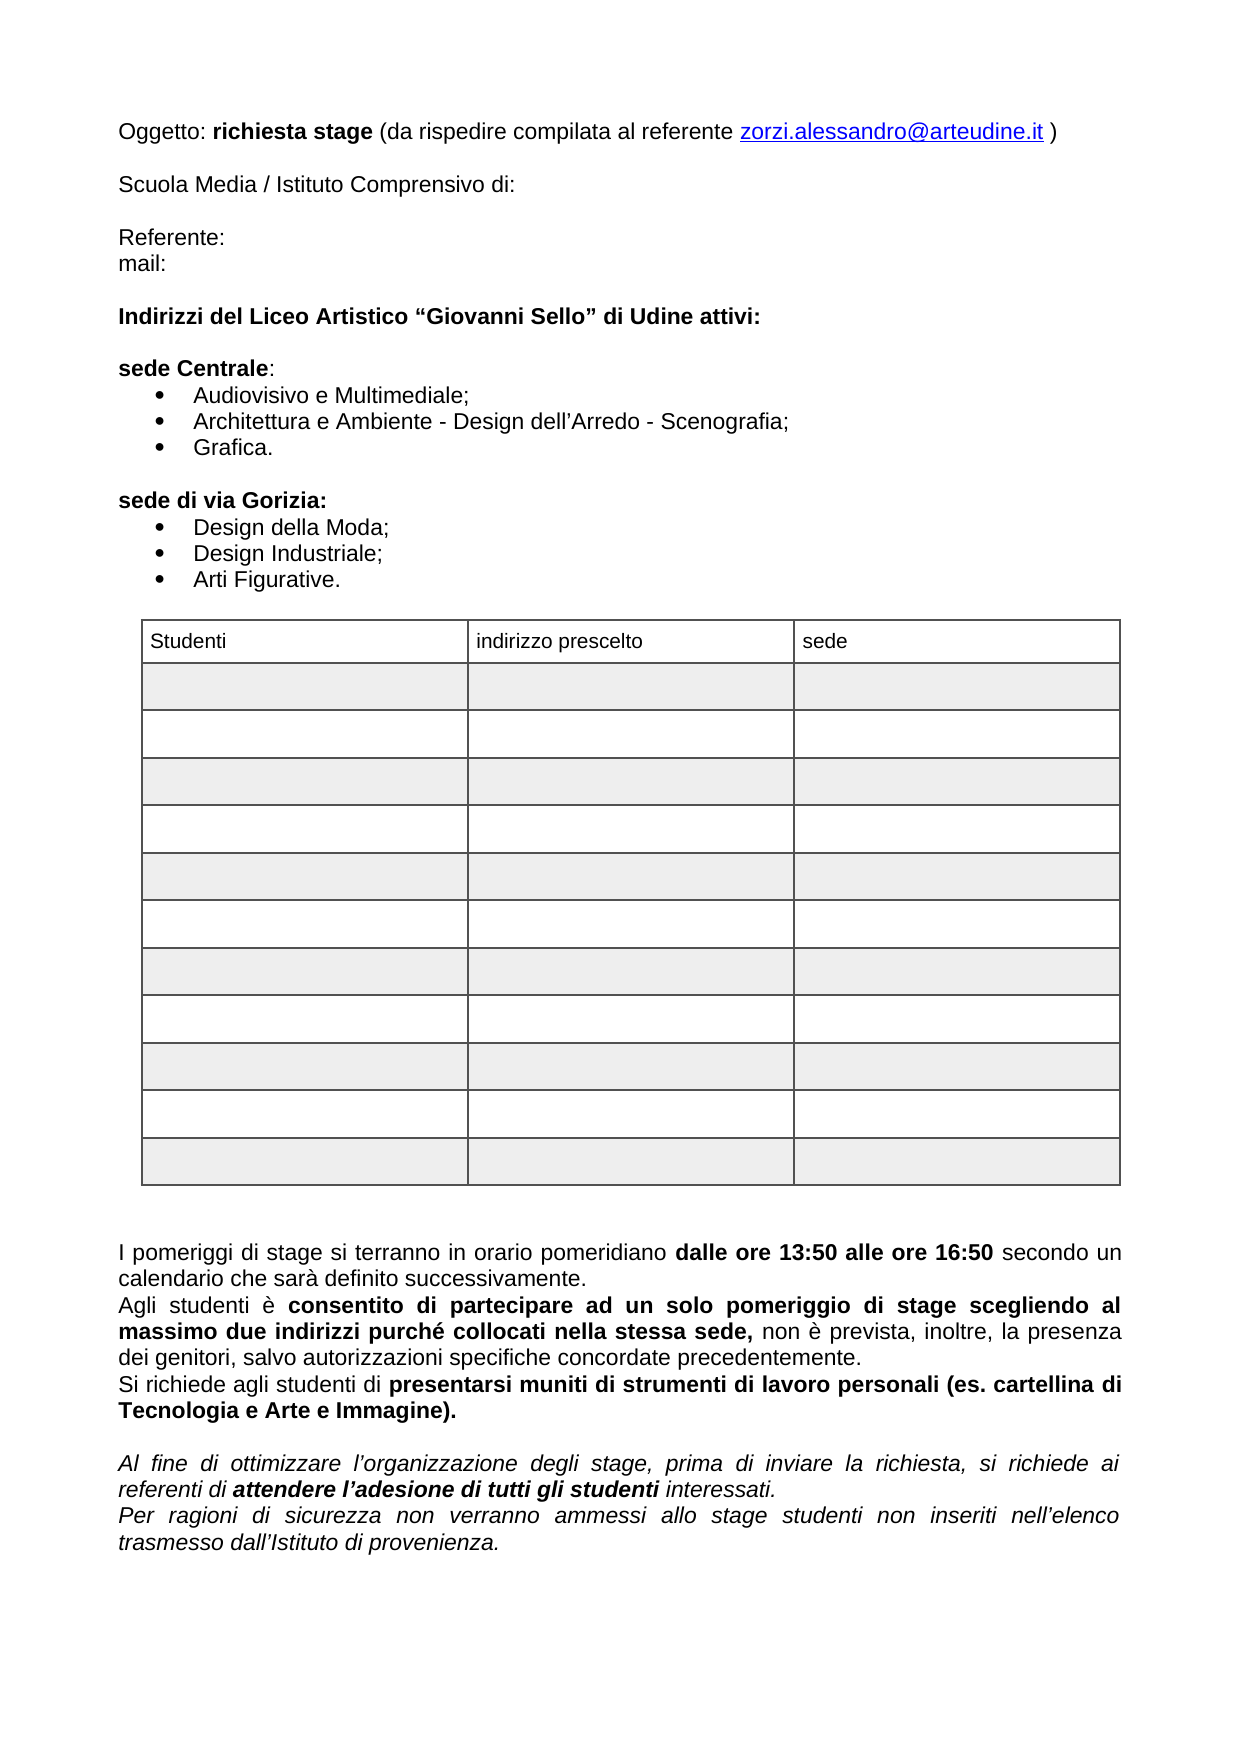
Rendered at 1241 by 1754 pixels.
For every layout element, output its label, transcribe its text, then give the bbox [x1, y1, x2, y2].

text I pomeriggi di stage si terranno in orario pomeridiano dalle ore 13:50 alle ore 16:50 secondo un calendario che sarà definito successivamente. [118, 1239, 1122, 1292]
text Scuola Media / Istituto Comprensivo di: [118, 171, 1122, 197]
table_cell [795, 1044, 1119, 1089]
table_cell [795, 901, 1119, 947]
table_cell [143, 664, 467, 709]
list Architettura e Ambiente - Design dell’Arredo - Scenografia; [156, 408, 1122, 434]
text Oggetto: richiesta stage (da rispedire compilata al referente zorzi.alessandro@arteudine.it ) [118, 118, 1122, 144]
table_cell [795, 996, 1119, 1042]
list Audiovisivo e Multimediale; [156, 382, 1122, 408]
table_cell [469, 806, 793, 852]
table_cell [795, 711, 1119, 757]
text Agli studenti è consentito di partecipare ad un solo pomeriggio di stage scegliendo al massimo due indirizzi purché collocati nella stessa sede, non è prevista, inoltre, la presenza dei genitori, salvo autorizzazioni specifiche concordate precedentemente. [118, 1292, 1122, 1371]
table_cell [469, 996, 793, 1042]
table_cell [469, 901, 793, 947]
list Design Industriale; [156, 540, 1122, 566]
list Grafica. [156, 434, 1122, 461]
text sede di via Gorizia: [118, 487, 1122, 513]
table_cell [795, 1139, 1119, 1184]
table_cell [795, 854, 1119, 899]
table_cell [795, 1091, 1119, 1137]
text Referente: [118, 223, 1122, 250]
text sede Centrale: [118, 355, 1122, 382]
table_cell [469, 854, 793, 899]
table_cell [143, 1139, 467, 1184]
table_cell [143, 949, 467, 994]
table_cell [469, 949, 793, 994]
table_cell [795, 759, 1119, 804]
table_cell [795, 949, 1119, 994]
table_header Studenti [143, 621, 467, 662]
list Design della Moda; [156, 513, 1122, 540]
table_cell [143, 996, 467, 1042]
text Si richiede agli studenti di presentarsi muniti di strumenti di lavoro personali (es. cartellina di Tecnologia e Arte e Immagine). [118, 1371, 1122, 1423]
table_cell [469, 1091, 793, 1137]
table_header indirizzo prescelto [469, 621, 793, 662]
table_cell [469, 759, 793, 804]
text Al fine di ottimizzare l’organizzazione degli stage, prima di inviare la richiesta, si richiede ai referenti di attendere l’adesione di tutti gli studenti interessati. [118, 1450, 1122, 1502]
table_cell [143, 1091, 467, 1137]
table_cell [469, 1044, 793, 1089]
table_cell [469, 1139, 793, 1184]
table_cell [143, 901, 467, 947]
list Arti Figurative. [156, 566, 1122, 592]
table_header sede [795, 621, 1119, 662]
table_cell [469, 664, 793, 709]
text Per ragioni di sicurezza non verranno ammessi allo stage studenti non inseriti nell’elenco trasmesso dall’Istituto di provenienza. [118, 1502, 1122, 1555]
table_cell [143, 806, 467, 852]
table_cell [143, 854, 467, 899]
text mail: [118, 250, 1122, 276]
table_cell [143, 1044, 467, 1089]
table_cell [795, 664, 1119, 709]
text Indirizzi del Liceo Artistico “Giovanni Sello” di Udine attivi: [118, 303, 1122, 329]
table_cell [143, 711, 467, 757]
table_cell [795, 806, 1119, 852]
table_cell [469, 711, 793, 757]
table_cell [143, 759, 467, 804]
